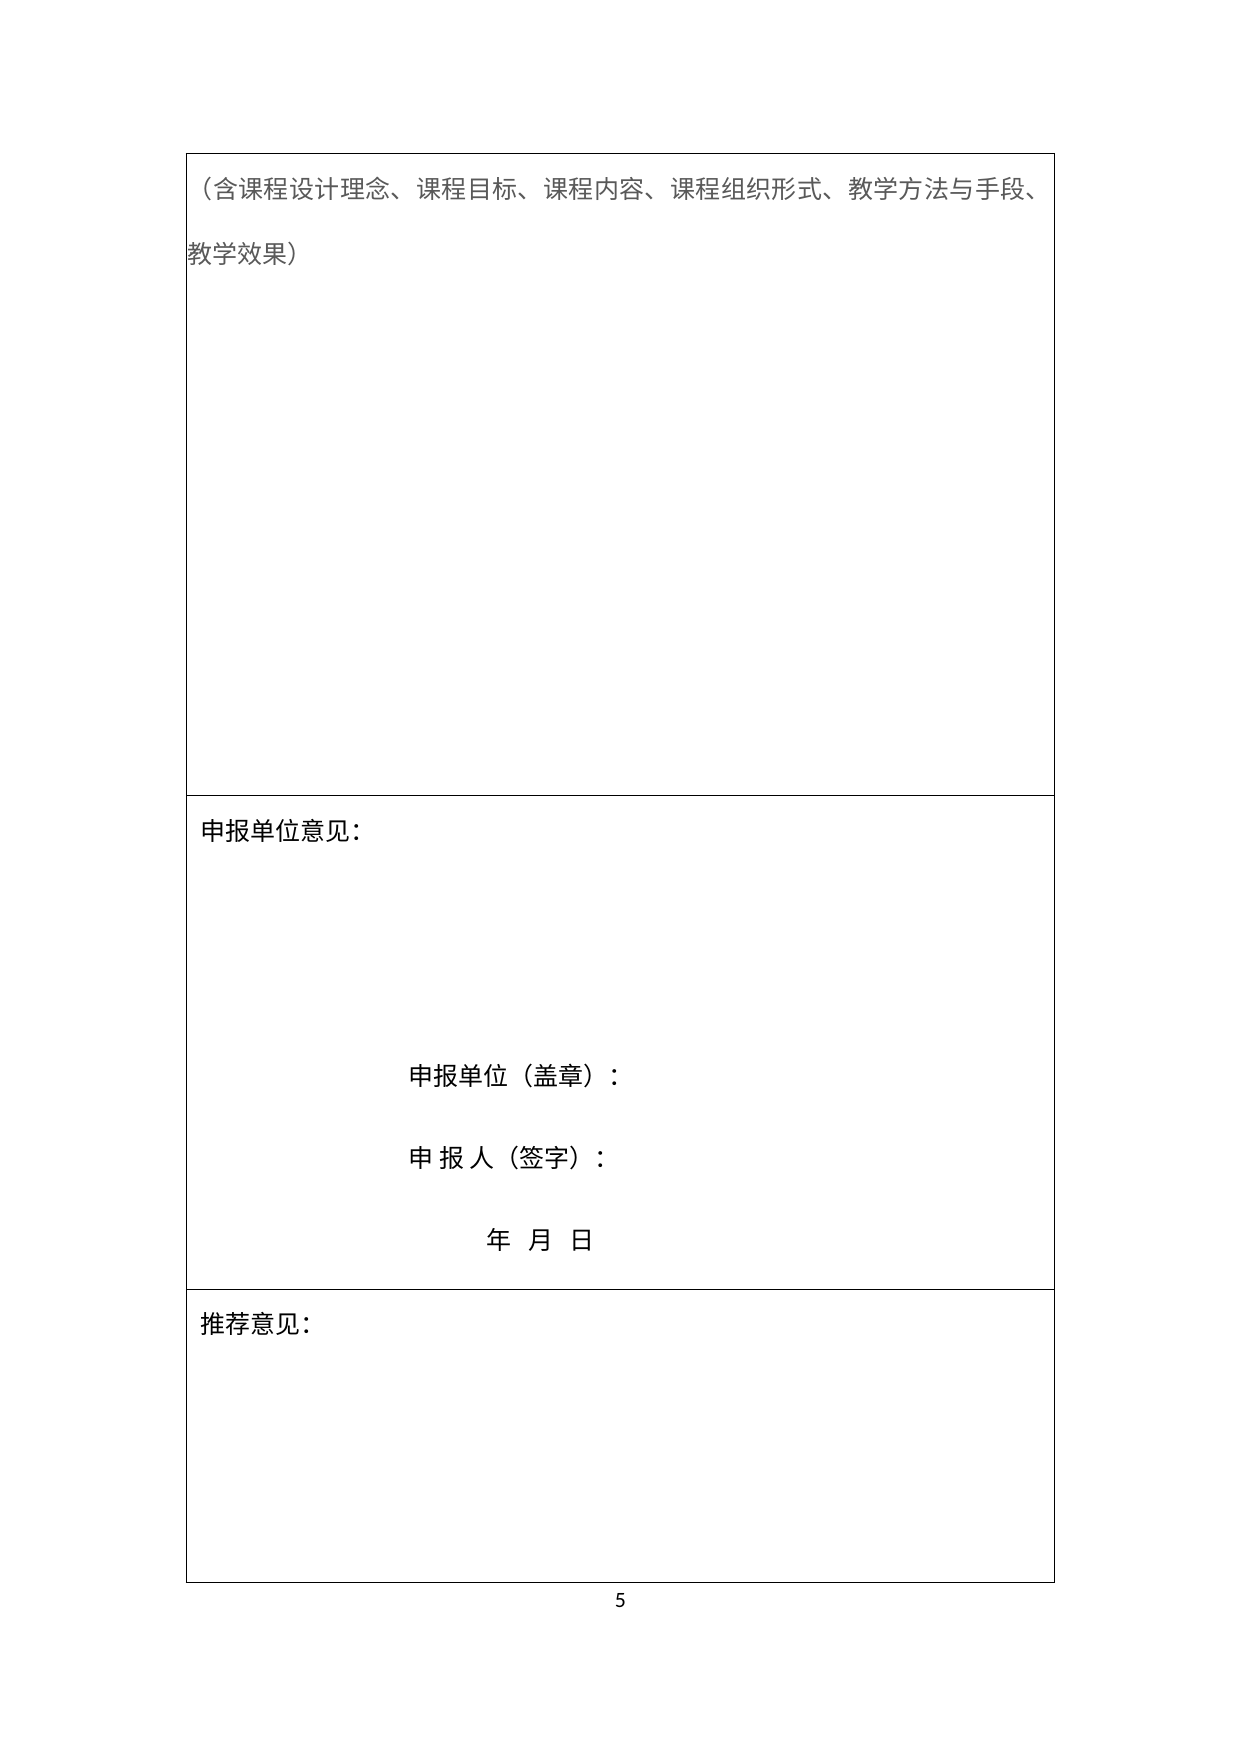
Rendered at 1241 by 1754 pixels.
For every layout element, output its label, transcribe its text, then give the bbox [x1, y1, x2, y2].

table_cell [187, 1290, 1054, 1582]
table_cell 申报单位意见： 申报单位（盖章）： 申 报 人（签字）： 年 月 日 [187, 796, 1054, 1289]
table_cell （含课程设计理念、课程目标、课程内容、课程组织形式、教学方法与手段、教学效果） [187, 154, 1054, 795]
